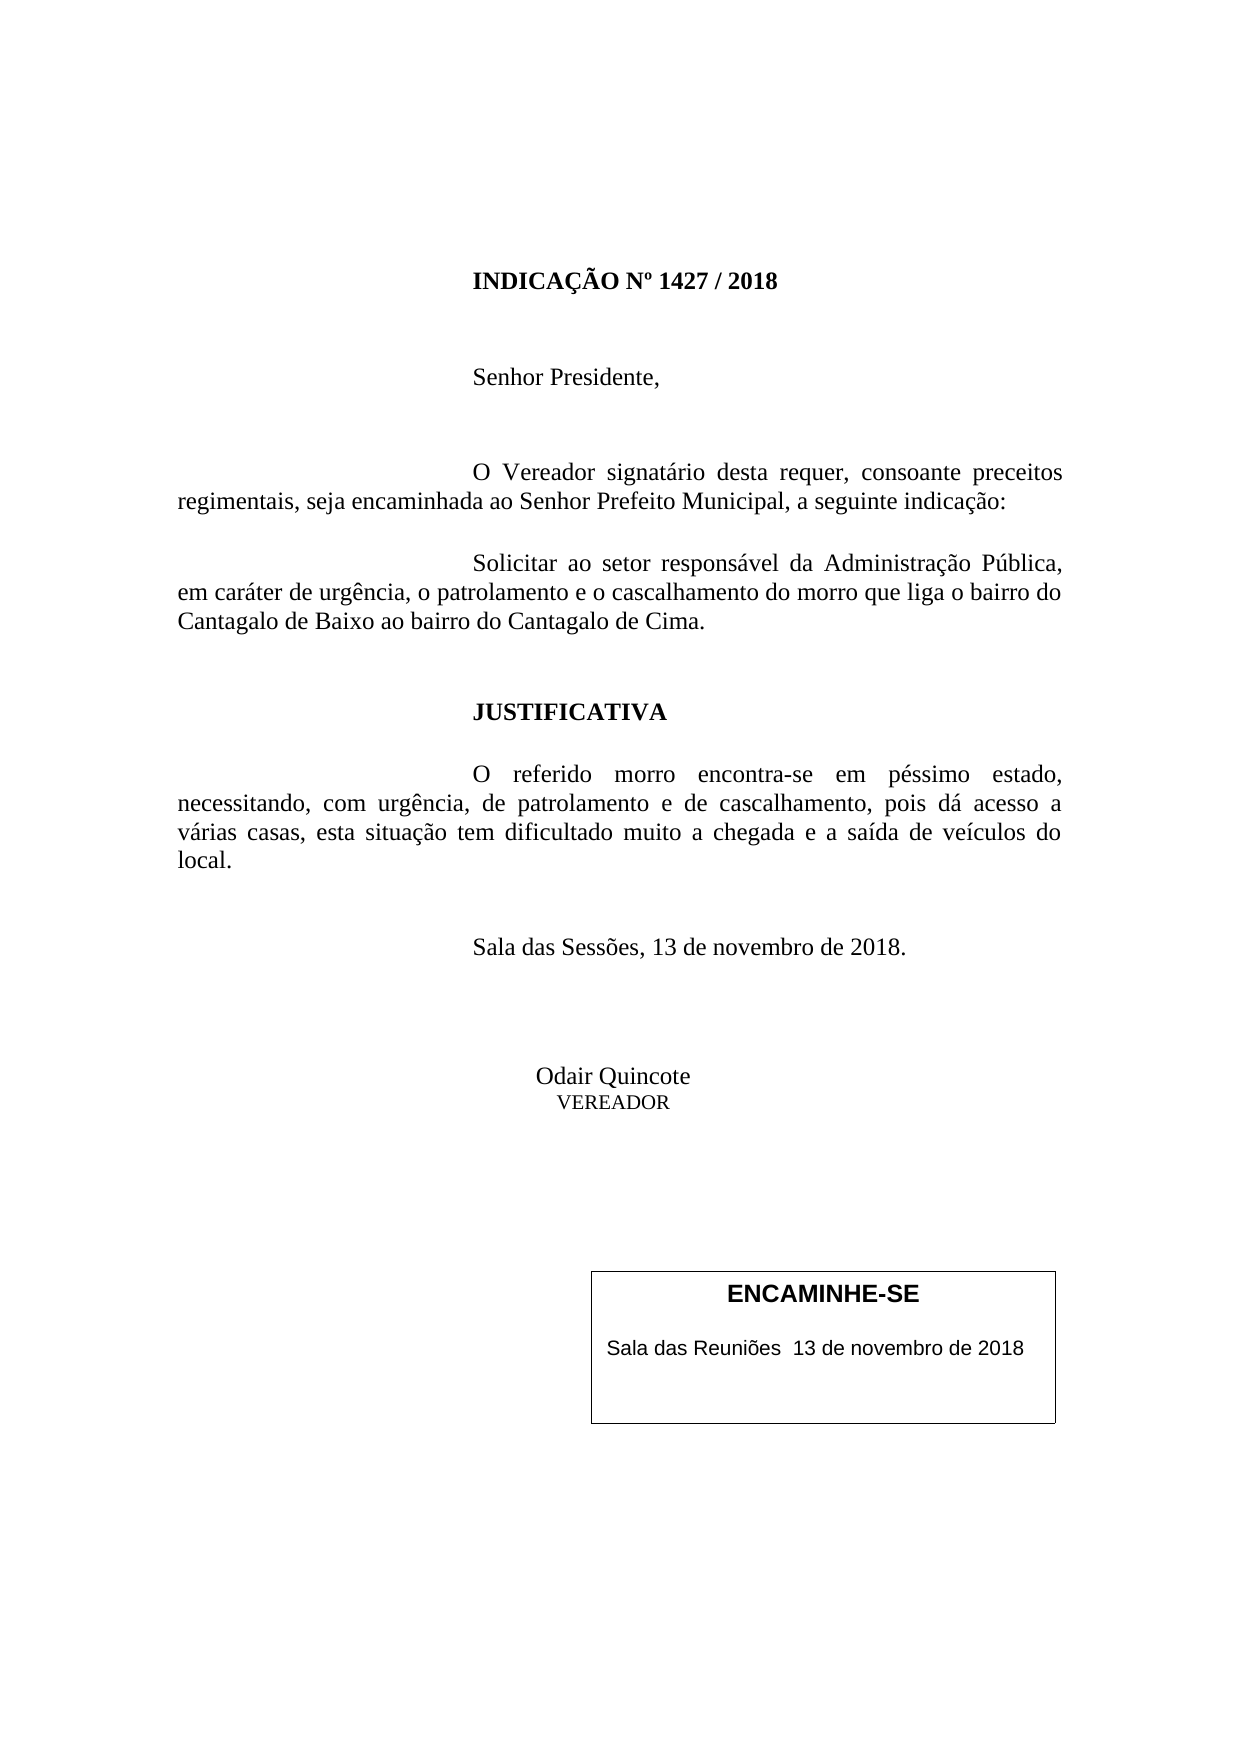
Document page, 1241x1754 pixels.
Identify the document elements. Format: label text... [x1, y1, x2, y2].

text O Vereador signatário desta requer, consoante preceitos regimentais, seja encaminhada ao Senhor Prefeito Municipal, a seguinte indicação: [177, 457, 1063, 515]
text Sala das Sessões, 13 de novembro de 2018. [472, 932, 1063, 961]
text JUSTIFICATIVA [177, 697, 1004, 726]
table_header Odair Quincote [170, 1061, 1056, 1090]
text Senhor Presidente, [472, 362, 1063, 390]
text INDICAÇÃO Nº 1427 / 2018 [472, 266, 1063, 294]
text O referido morro encontra-se em péssimo estado, necessitando, com urgência, de patrolamento e de cascalhamento, pois dá acesso a várias casas, esta situação tem dificultado muito a chegada e a saída de veículos do local. [177, 759, 1063, 874]
table_cell VEREADOR [170, 1090, 1056, 1119]
text Solicitar ao setor responsável da Administração Pública, em caráter de urgência, o patrolamento e o cascalhamento do morro que liga o bairro do Cantagalo de Baixo ao bairro do Cantagalo de Cima. [177, 548, 1063, 635]
